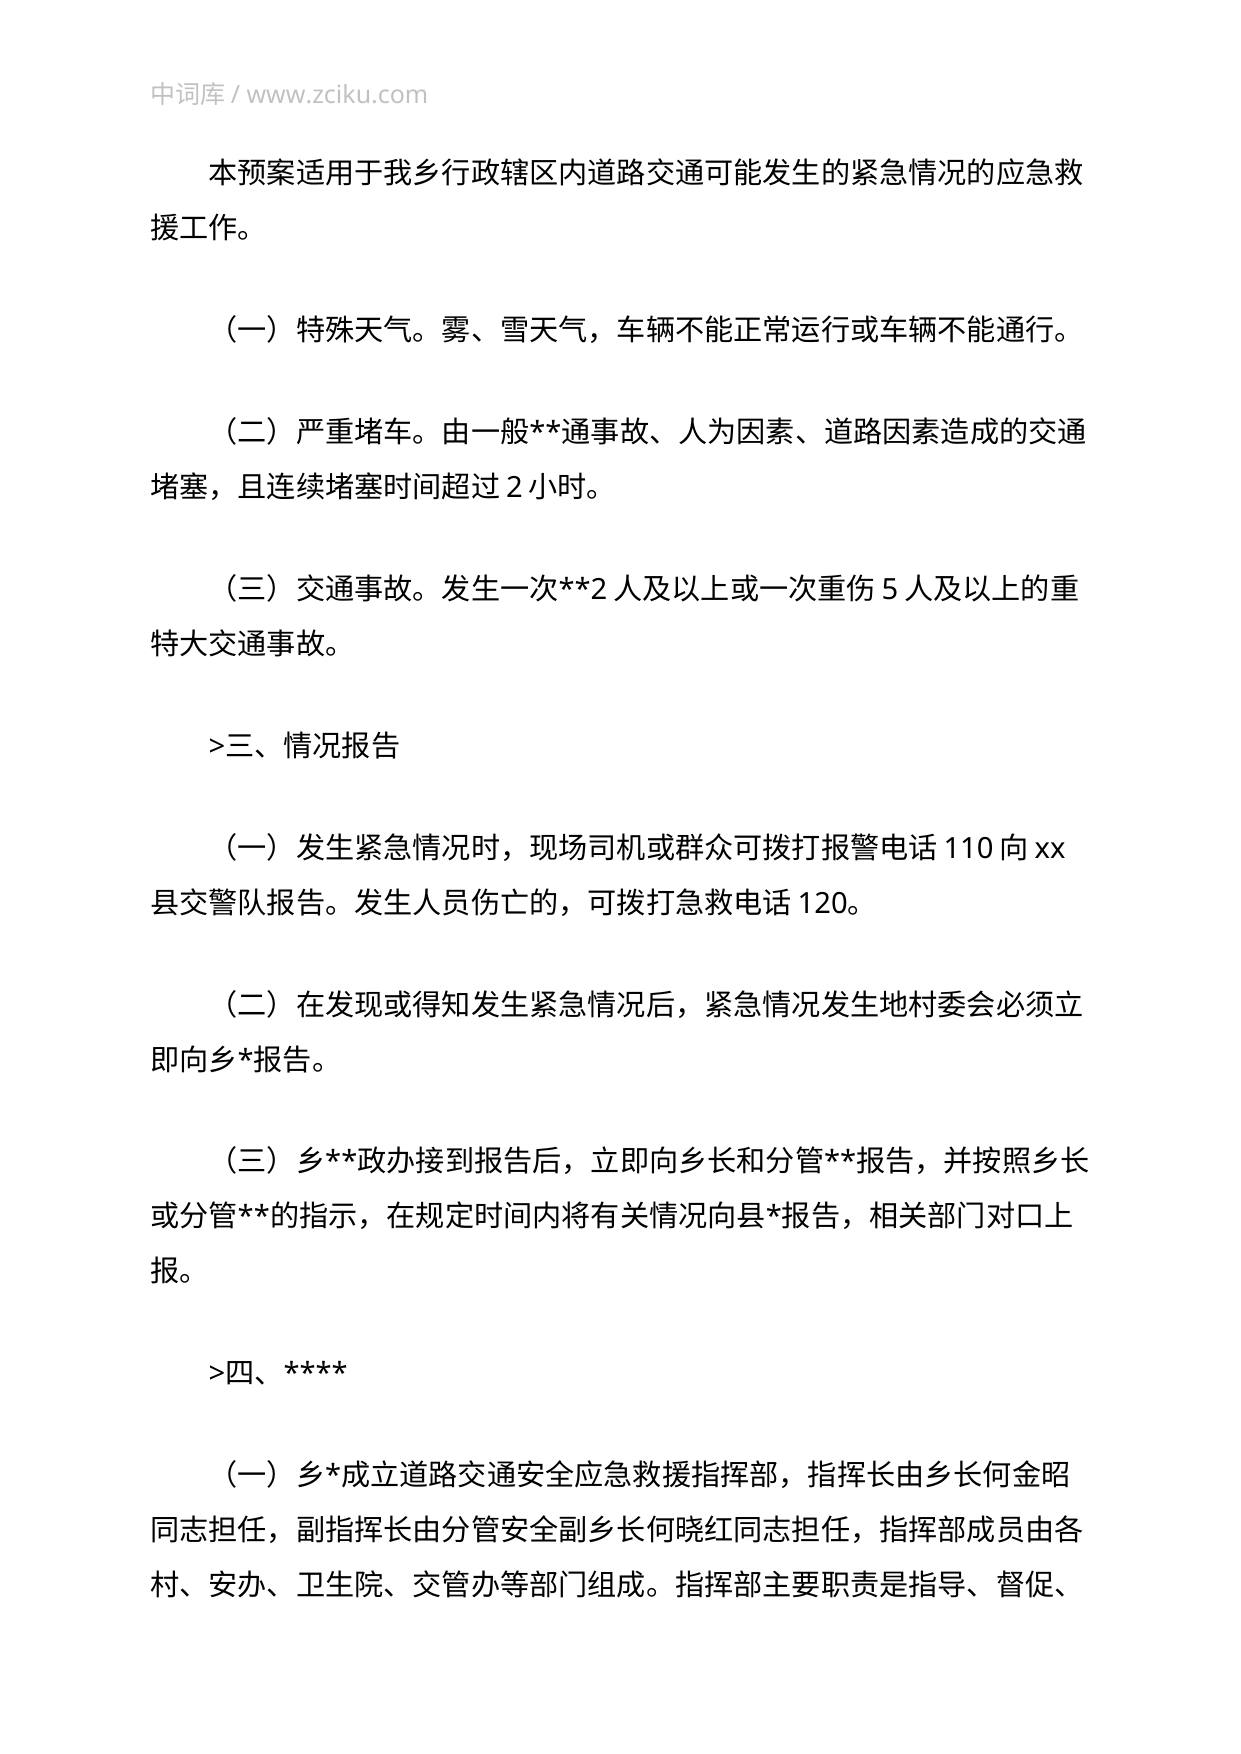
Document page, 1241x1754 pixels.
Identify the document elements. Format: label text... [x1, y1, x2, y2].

text （一）特殊天气。雾、雪天气，车辆不能正常运行或车辆不能通行。 [150, 307, 1090, 349]
text >四、**** [150, 1350, 1090, 1392]
text >三、情况报告 [150, 722, 1090, 764]
text （一）发生紧急情况时，现场司机或群众可拨打报警电话110向xx县交警队报告。发生人员伤亡的，可拨打急救电话120。 [150, 824, 1090, 922]
text （三）交通事故。发生一次**2人及以上或一次重伤5人及以上的重特大交通事故。 [150, 565, 1090, 663]
text （三）乡**政办接到报告后，立即向乡长和分管**报告，并按照乡长或分管**的指示，在规定时间内将有关情况向县*报告，相关部门对口上报。 [150, 1138, 1090, 1290]
text 本预案适用于我乡行政辖区内道路交通可能发生的紧急情况的应急救援工作。 [150, 150, 1090, 247]
text （二）在发现或得知发生紧急情况后，紧急情况发生地村委会必须立即向乡*报告。 [150, 981, 1090, 1078]
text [150, 1452, 1090, 1604]
text （二）严重堵车。由一般**通事故、人为因素、道路因素造成的交通堵塞，且连续堵塞时间超过2小时。 [150, 408, 1090, 506]
